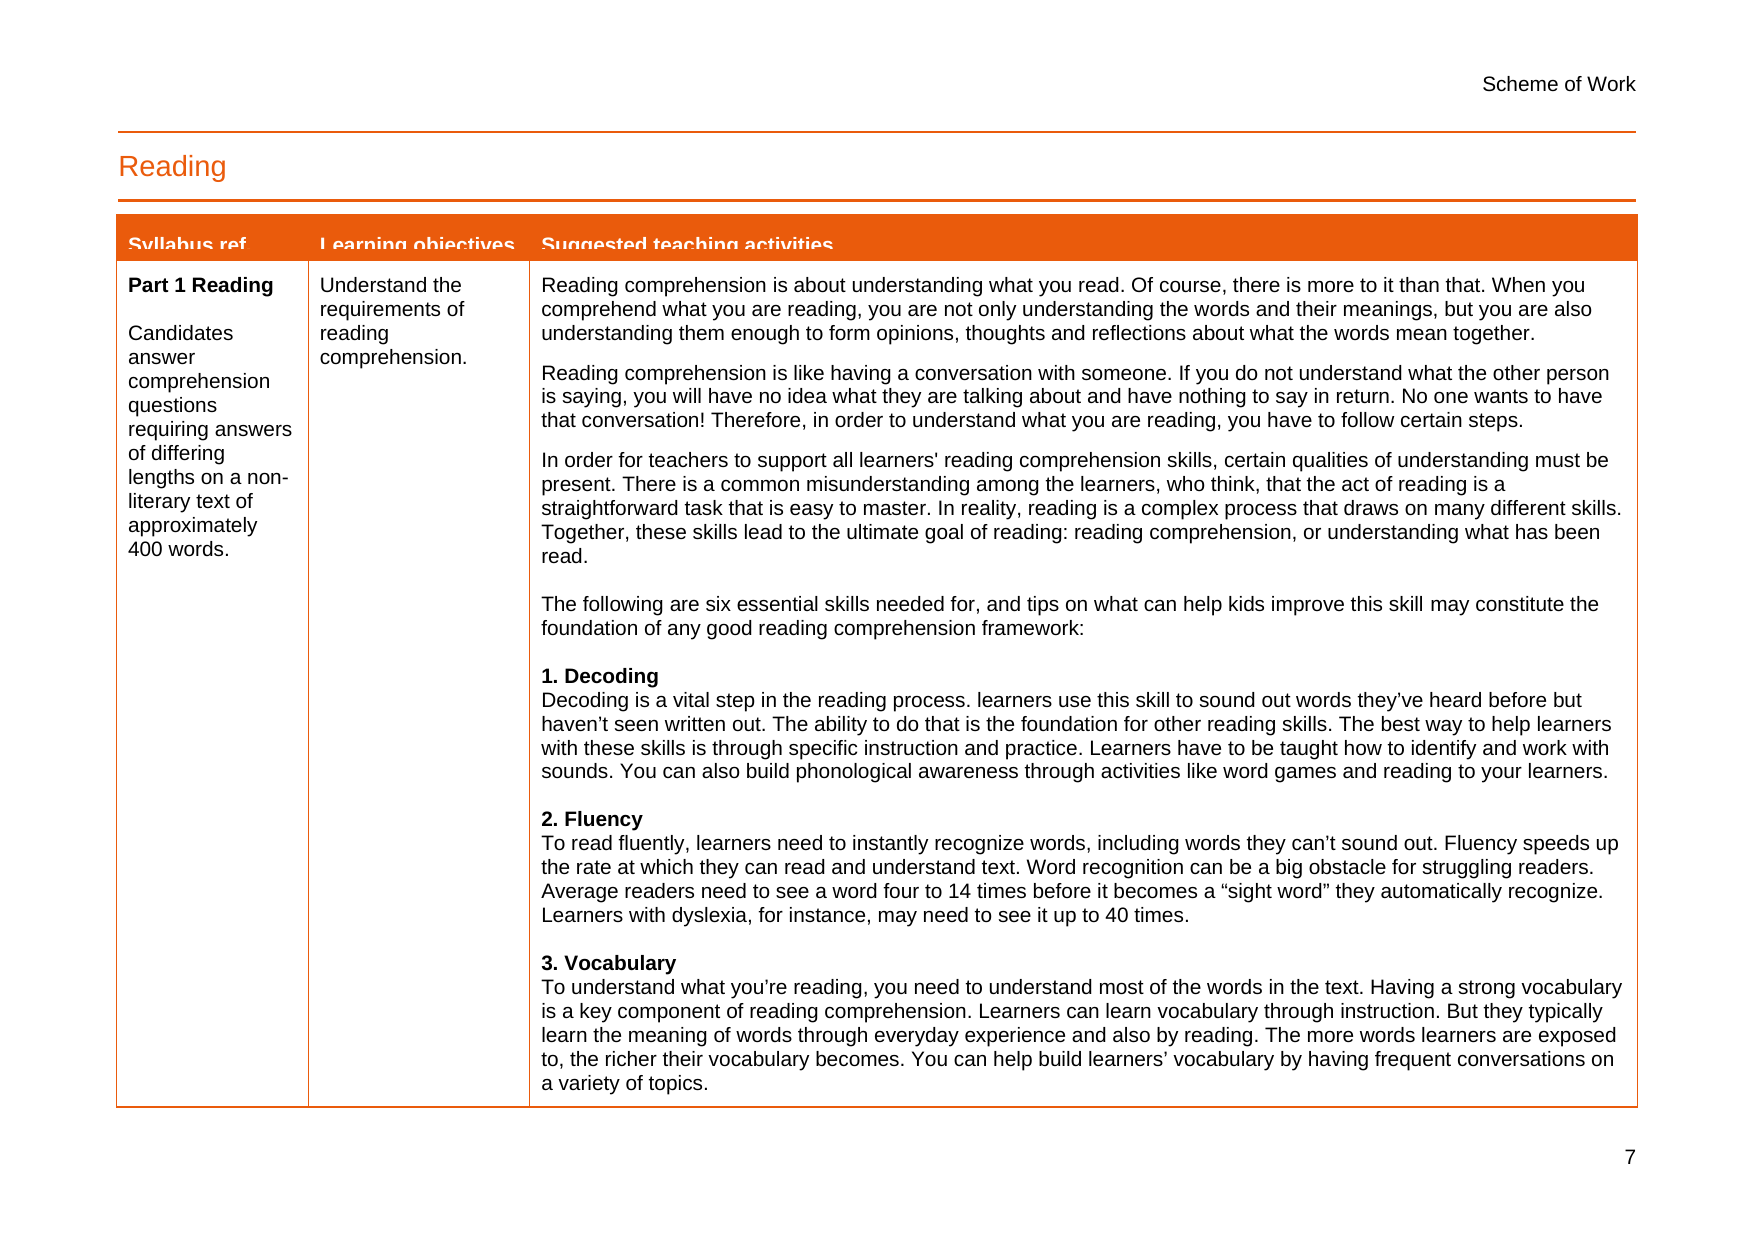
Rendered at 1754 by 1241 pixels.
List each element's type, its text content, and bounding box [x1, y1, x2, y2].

table_header Learning objectives [309, 215, 529, 260]
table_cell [309, 261, 529, 1106]
subtitle Reading [118, 133, 1636, 199]
table_header Suggested teaching activities [530, 215, 1637, 260]
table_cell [117, 261, 308, 1106]
table_header Syllabus ref. [117, 215, 308, 260]
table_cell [530, 261, 1637, 1106]
